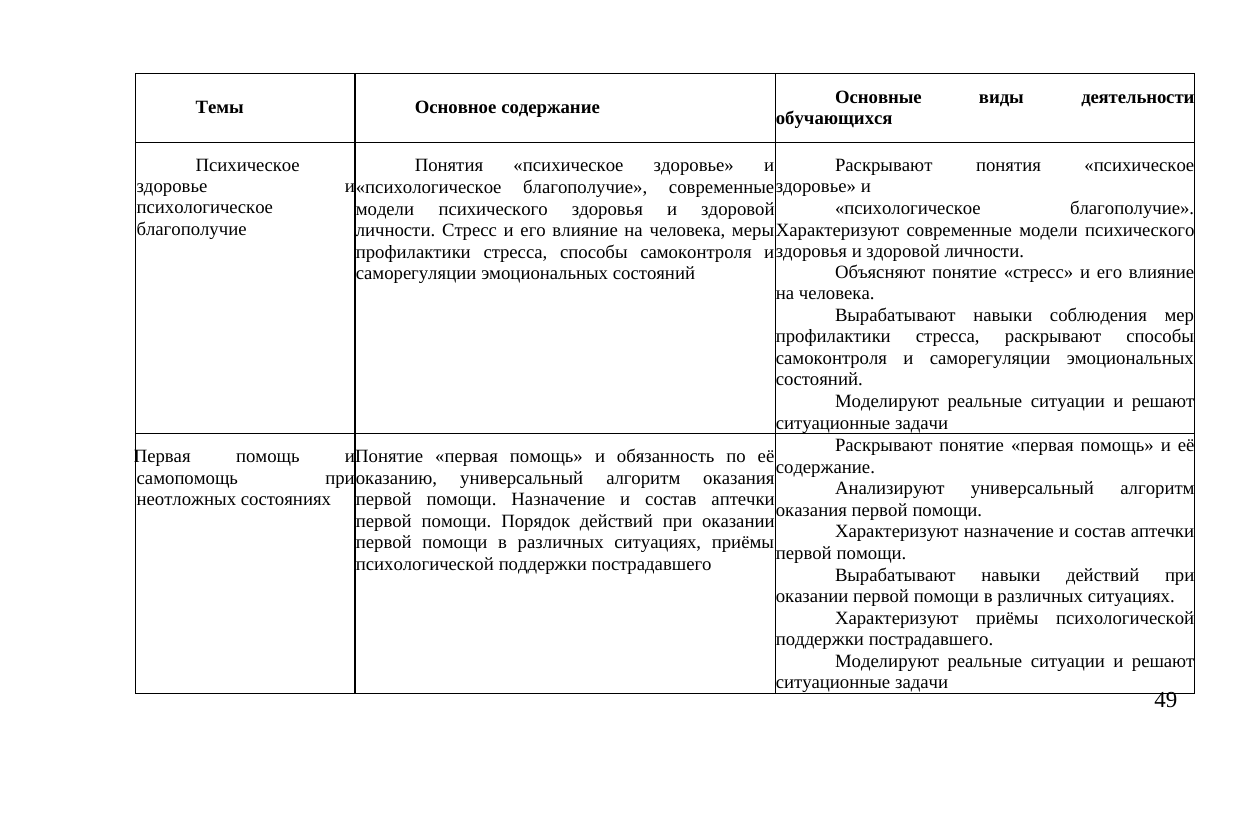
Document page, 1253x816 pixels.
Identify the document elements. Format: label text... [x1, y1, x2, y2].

table_cell Раскрывают понятие «первая помощь» и её содержание. Анализируют универсальный алгоритм оказания первой помощи. Характеризуют назначение и состав аптечки первой помощи. Вырабатывают навыки действий при оказании первой помощи в различных ситуациях. Характеризуют приёмы психологической поддержки пострадавшего. Моделируют реальные ситуации и решают ситуационные задачи [776, 434, 1194, 693]
table_header Основное содержание [356, 74, 775, 142]
table_cell Понятия «психическое здоровье» и «психологическое благополучие», современные модели психического здоровья и здоровой личности. Стресс и его влияние на человека, меры профилактики стресса, способы самоконтроля и саморегуляции эмоциональных состояний [356, 143, 775, 433]
table_cell Психическое здоровье и психологическое благополучие [136, 143, 354, 433]
table_header Темы [136, 74, 354, 142]
table_cell Первая помощь и самопомощь при неотложных состояниях [136, 434, 354, 693]
table_cell Понятие «первая помощь» и обязанность по её оказанию, универсальный алгоритм оказания первой помощи. Назначение и состав аптечки первой помощи. Порядок действий при оказании первой помощи в различных ситуациях, приёмы психологической поддержки пострадавшего [356, 434, 775, 693]
table_header Основные виды деятельности обучающихся [776, 74, 1194, 142]
table_cell Раскрывают понятия «психическое здоровье» и «психологическое благополучие». Характеризуют современные модели психического здоровья и здоровой личности. Объясняют понятие «стресс» и его влияние на человека. Вырабатывают навыки соблюдения мер профилактики стресса, раскрывают способы самоконтроля и саморегуляции эмоциональных состояний. Моделируют реальные ситуации и решают ситуационные задачи [776, 143, 1194, 433]
